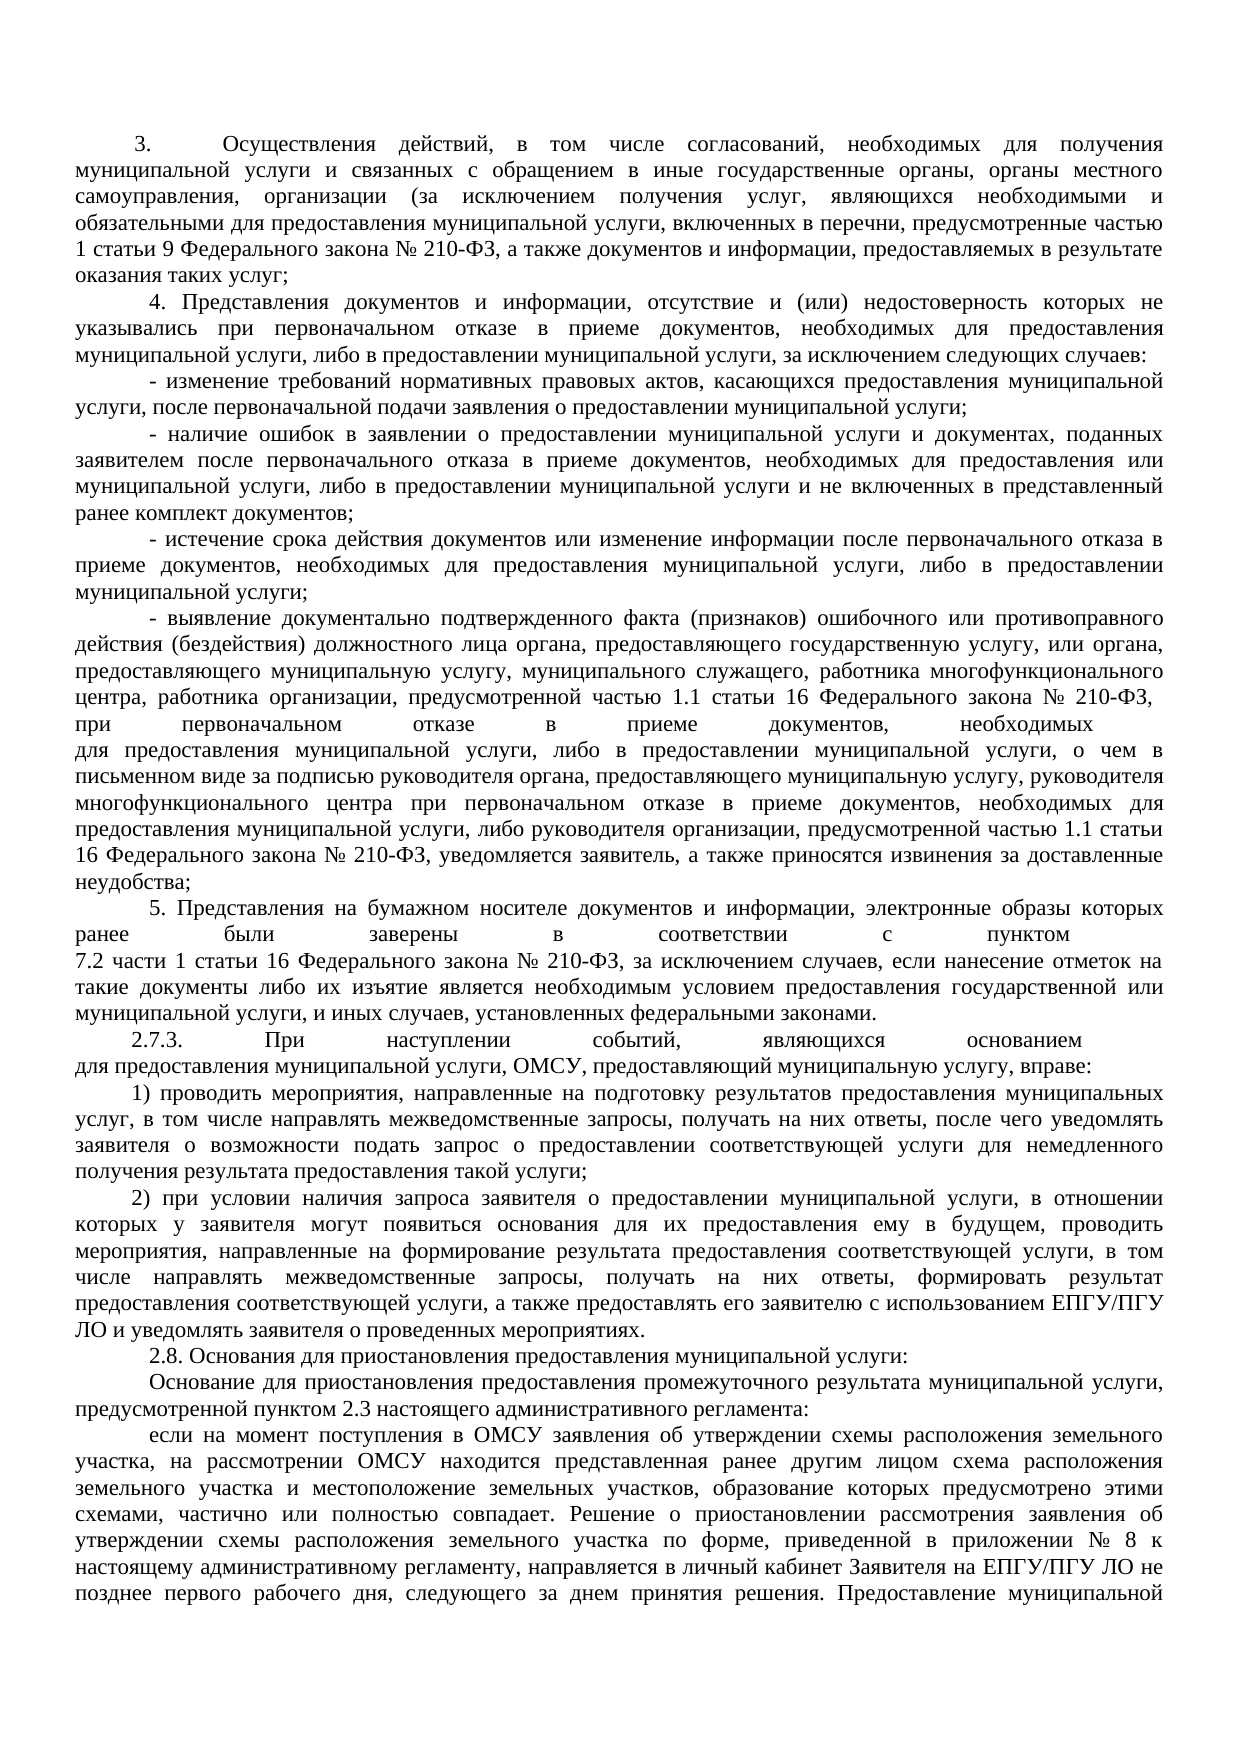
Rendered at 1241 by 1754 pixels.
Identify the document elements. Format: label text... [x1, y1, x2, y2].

text - выявление документально подтвержденного факта (признаков) ошибочного или противоправного действия (бездействия) должностного лица органа, предоставляющего государственную услугу, или органа, предоставляющего муниципальную услугу, муниципального служащего, работника многофункционального центра, работника организации, предусмотренной частью 1.1 статьи 16 Федерального закона № 210-ФЗ, при первоначальном отказе в приеме документов, необходимых для предоставления муниципальной услуги, либо в предоставлении муниципальной услуги, о чем в письменном виде за подписью руководителя органа, предоставляющего муниципальную услугу, руководителя многофункционального центра при первоначальном отказе в приеме документов, необходимых для предоставления муниципальной услуги, либо руководителя организации, предусмотренной частью 1.1 статьи 16 Федерального закона № 210-ФЗ, уведомляется заявитель, а также приносятся извинения за доставленные неудобства; [75, 604, 1165, 894]
text 3. Осуществления действий, в том числе согласований, необходимых для получения муниципальной услуги и связанных с обращением в иные государственные органы, органы местного самоуправления, организации (за исключением получения услуг, являющихся необходимыми и обязательными для предоставления муниципальной услуги, включенных в перечни, предусмотренные частью 1 статьи 9 Федерального закона № 210-ФЗ, а также документов и информации, предоставляемых в результате оказания таких услуг; [75, 130, 1165, 288]
text 2) при условии наличия запроса заявителя о предоставлении муниципальной услуги, в отношении которых у заявителя могут появиться основания для их предоставления ему в будущем, проводить мероприятия, направленные на формирование результата предоставления соответствующей услуги, в том числе направлять межведомственные запросы, получать на них ответы, формировать результат предоставления соответствующей услуги, а также предоставлять его заявителю с использованием ЕПГУ/ПГУ ЛО и уведомлять заявителя о проведенных мероприятиях. [75, 1184, 1165, 1342]
text 1) проводить мероприятия, направленные на подготовку результатов предоставления муниципальных услуг, в том числе направлять межведомственные запросы, получать на них ответы, после чего уведомлять заявителя о возможности подать запрос о предоставлении соответствующей услуги для немедленного получения результата предоставления такой услуги; [75, 1078, 1165, 1184]
text Основание для приостановления предоставления промежуточного результата муниципальной услуги, предусмотренной пунктом 2.3 настоящего административного регламента: [75, 1368, 1165, 1421]
text 2.7.3. При наступлении событий, являющихся основанием для предоставления муниципальной услуги, ОМСУ, предоставляющий муниципальную услугу, вправе: [75, 1026, 1165, 1078]
text 4. Представления документов и информации, отсутствие и (или) недостоверность которых не указывались при первоначальном отказе в приеме документов, необходимых для предоставления муниципальной услуги, либо в предоставлении муниципальной услуги, за исключением следующих случаев: [75, 288, 1165, 367]
text - изменение требований нормативных правовых актов, касающихся предоставления муниципальной услуги, после первоначальной подачи заявления о предоставлении муниципальной услуги; [75, 367, 1165, 420]
text 5. Представления на бумажном носителе документов и информации, электронные образы которых ранее были заверены в соответствии с пунктом 7.2 части 1 статьи 16 Федерального закона № 210-ФЗ, за исключением случаев, если нанесение отметок на такие документы либо их изъятие является необходимым условием предоставления государственной или муниципальной услуги, и иных случаев, установленных федеральными законами. [75, 894, 1165, 1026]
text - истечение срока действия документов или изменение информации после первоначального отказа в приеме документов, необходимых для предоставления муниципальной услуги, либо в предоставлении муниципальной услуги; [75, 525, 1165, 604]
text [75, 1421, 1165, 1606]
text 2.8. Основания для приостановления предоставления муниципальной услуги: [75, 1342, 1165, 1368]
text - наличие ошибок в заявлении о предоставлении муниципальной услуги и документах, поданных заявителем после первоначального отказа в приеме документов, необходимых для предоставления или муниципальной услуги, либо в предоставлении муниципальной услуги и не включенных в представленный ранее комплект документов; [75, 420, 1165, 525]
